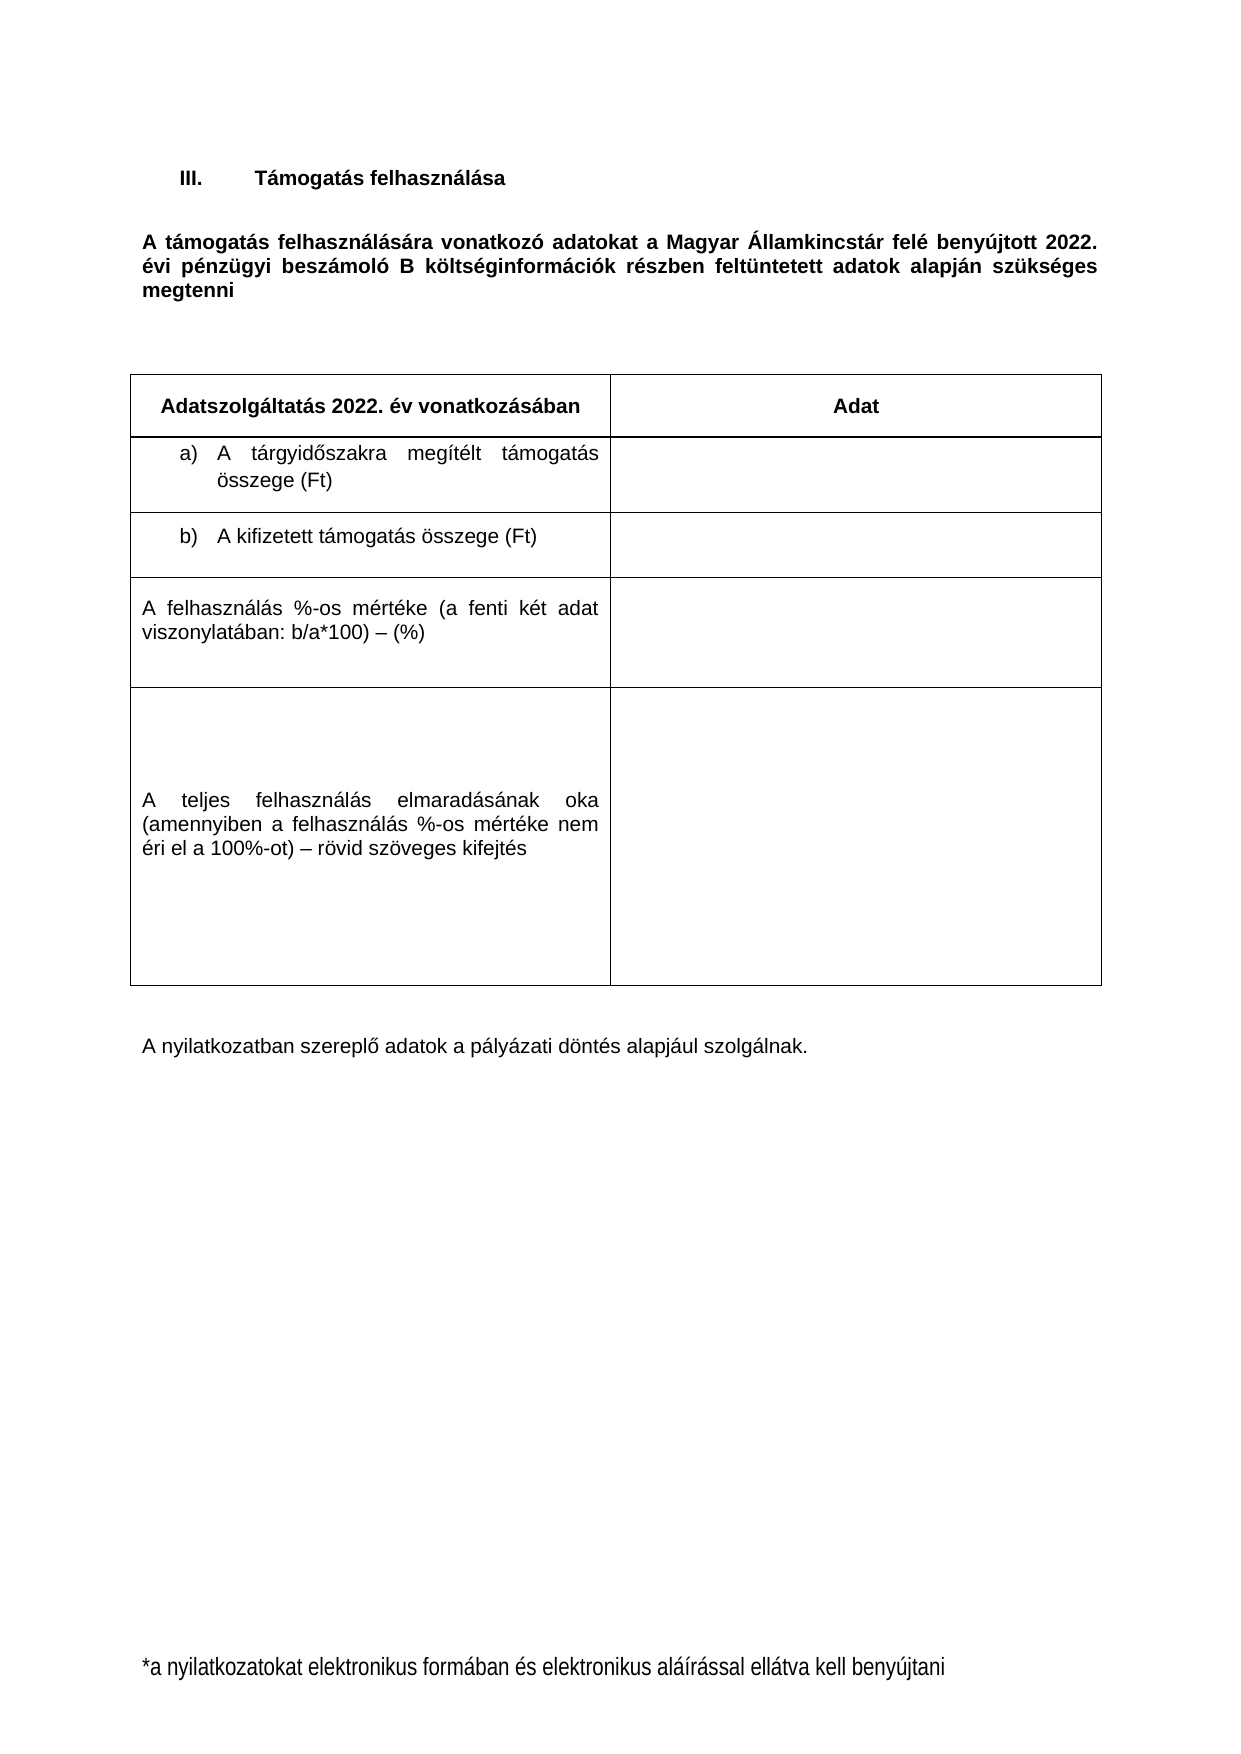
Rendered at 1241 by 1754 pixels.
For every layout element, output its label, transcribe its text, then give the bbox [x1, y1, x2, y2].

table_cell A felhasználás %-os mértéke (a fenti két adat viszonylatában: b/a*100) – (%) [131, 578, 610, 687]
list Támogatás felhasználása [179, 166, 1098, 190]
table_cell A tárgyidőszakra megítélt támogatás összege (Ft) [131, 438, 610, 512]
table_cell A kifizetett támogatás összege (Ft) [131, 513, 610, 577]
text A nyilatkozatban szereplő adatok a pályázati döntés alapjául szolgálnak. [142, 1033, 1098, 1057]
table_header Adatszolgáltatás 2022. év vonatkozásában [131, 375, 610, 436]
table_header Adat [611, 375, 1101, 436]
table_cell A teljes felhasználás elmaradásának oka (amennyiben a felhasználás %-os mértéke nem éri el a 100%-ot) – rövid szöveges kifejtés [131, 688, 610, 984]
table_cell [611, 438, 1101, 512]
table_cell [611, 578, 1101, 687]
table_cell [611, 688, 1101, 984]
text A támogatás felhasználására vonatkozó adatokat a Magyar Államkincstár felé benyújtott 2022. évi pénzügyi beszámoló B költséginformációk részben feltüntetett adatok alapján szükséges megtenni [142, 230, 1098, 302]
table_cell [611, 513, 1101, 577]
